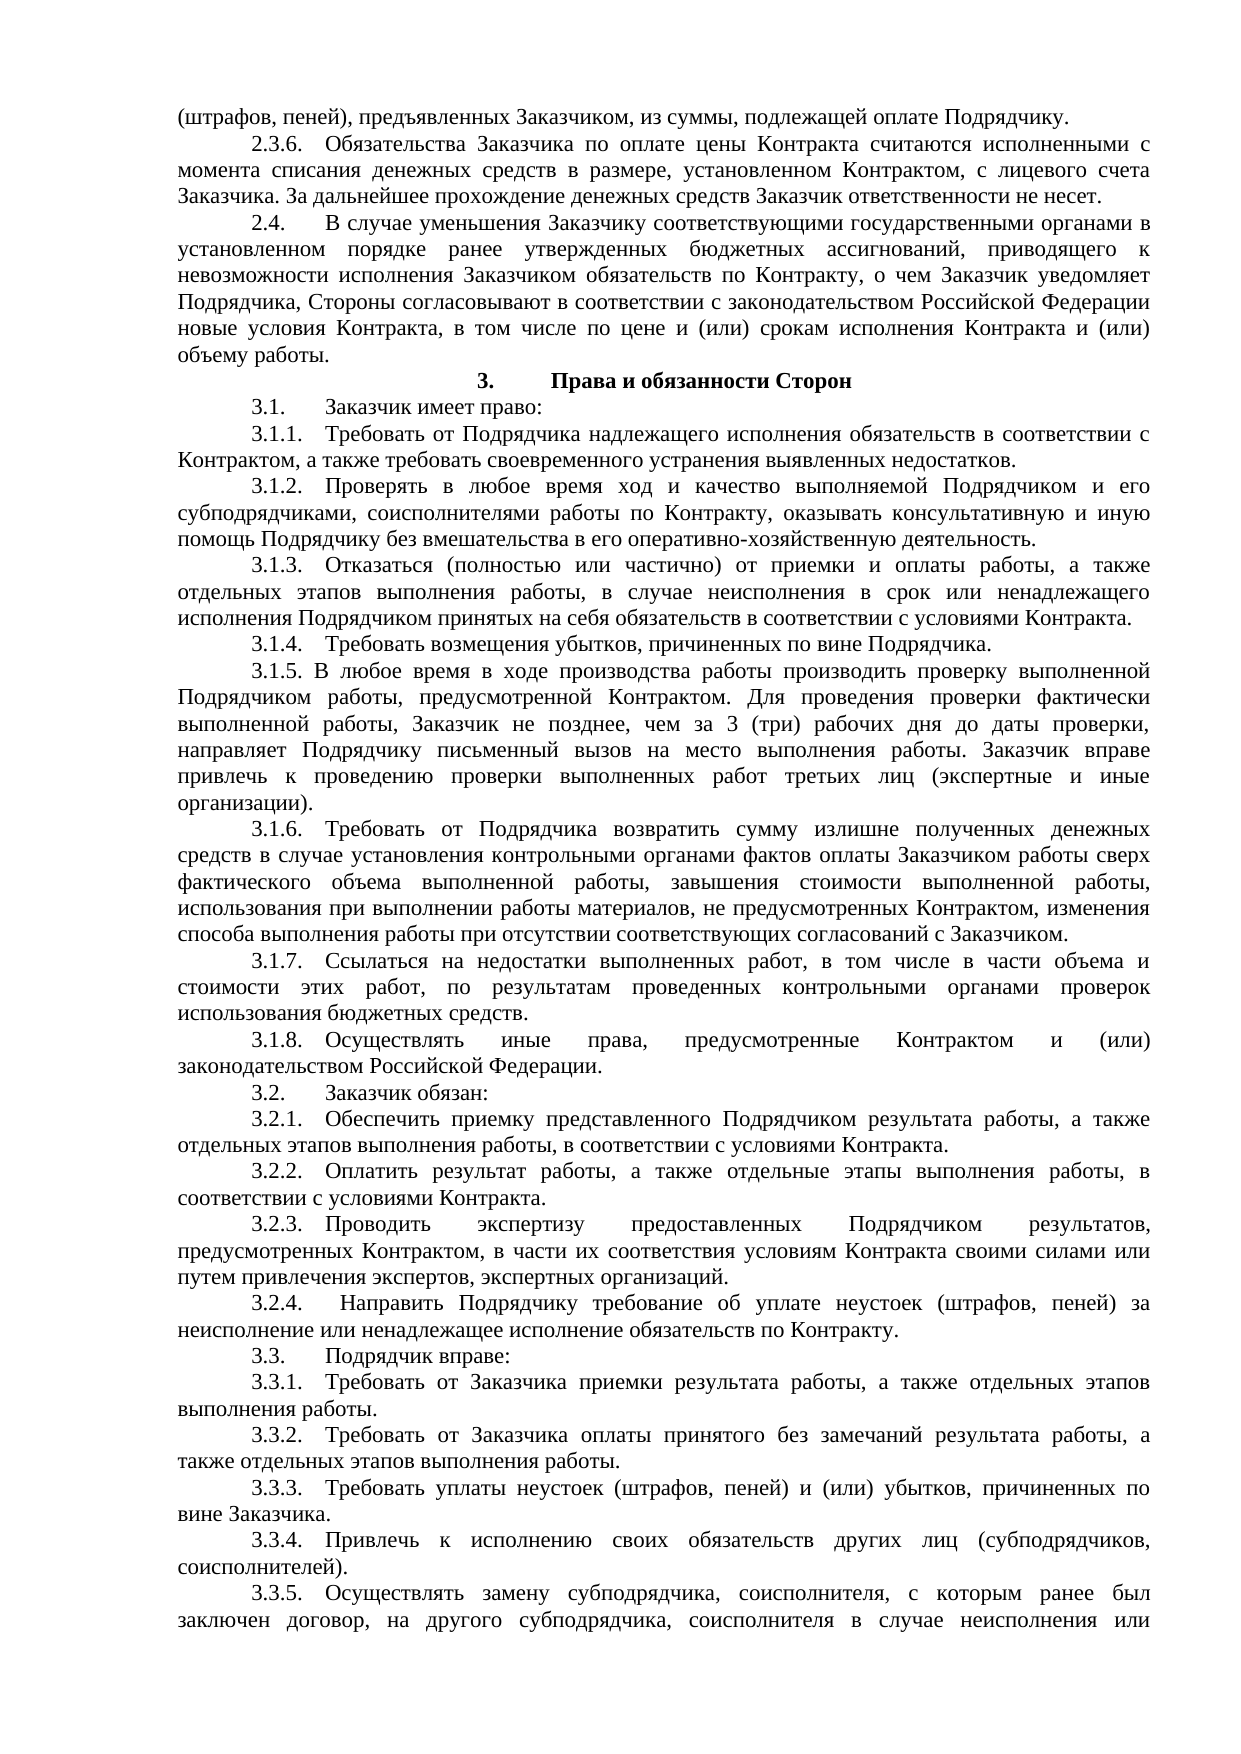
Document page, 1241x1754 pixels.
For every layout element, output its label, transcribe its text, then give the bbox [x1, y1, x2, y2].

text 3.1. Заказчик имеет право: [177, 393, 1152, 420]
text 3.2.2. Оплатить результат работы, а также отдельные этапы выполнения работы, в соответствии с условиями Контракта. [177, 1158, 1152, 1210]
text 3.2.4. Направить Подрядчику требование об уплате неустоек (штрафов, пеней) за неисполнение или ненадлежащее исполнение обязательств по Контракту. [177, 1289, 1152, 1342]
text 3.1.8. Осуществлять иные права, предусмотренные Контрактом и (или) законодательством Российской Федерации. [177, 1026, 1152, 1078]
text 3.2.3. Проводить экспертизу предоставленных Подрядчиком результатов, предусмотренных Контрактом, в части их соответствия условиям Контракта своими силами или путем привлечения экспертов, экспертных организаций. [177, 1210, 1152, 1289]
text 3.2. Заказчик обязан: [177, 1078, 1152, 1105]
text 3.3.3. Требовать уплаты неустоек (штрафов, пеней) и (или) убытков, причиненных по вине Заказчика. [177, 1474, 1152, 1527]
text 2.4. В случае уменьшения Заказчику соответствующими государственными органами в установленном порядке ранее утвержденных бюджетных ассигнований, приводящего к невозможности исполнения Заказчиком обязательств по Контракту, о чем Заказчик уведомляет Подрядчика, Стороны согласовывают в соответствии с законодательством Российской Федерации новые условия Контракта, в том числе по цене и (или) срокам исполнения Контракта и (или) объему работы. [177, 209, 1152, 367]
text 3.3. Подрядчик вправе: [177, 1342, 1152, 1368]
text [177, 1579, 1152, 1632]
text 3.1.2. Проверять в любое время ход и качество выполняемой Подрядчиком и его субподрядчиками, соисполнителями работы по Контракту, оказывать консультативную и иную помощь Подрядчику без вмешательства в его оперативно-хозяйственную деятельность. [177, 472, 1152, 551]
text 2.3.6. Обязательства Заказчика по оплате цены Контракта считаются исполненными с момента списания денежных средств в размере, установленном Контрактом, с лицевого счета Заказчика. За дальнейшее прохождение денежных средств Заказчик ответственности не несет. [177, 130, 1152, 209]
text 3.3.1. Требовать от Заказчика приемки результата работы, а также отдельных этапов выполнения работы. [177, 1368, 1152, 1421]
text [177, 103, 1152, 130]
text 3.1.1. Требовать от Подрядчика надлежащего исполнения обязательств в соответствии с Контрактом, а также требовать своевременного устранения выявленных недостатков. [177, 420, 1152, 472]
text 3.1.7. Ссылаться на недостатки выполненных работ, в том числе в части объема и стоимости этих работ, по результатам проведенных контрольными органами проверок использования бюджетных средств. [177, 947, 1152, 1026]
text 3.1.4. Требовать возмещения убытков, причиненных по вине Подрядчика. [177, 631, 1152, 657]
list Права и обязанности Сторон [177, 367, 1152, 393]
text 3.1.5. В любое время в ходе производства работы производить проверку выполненной Подрядчиком работы, предусмотренной Контрактом. Для проведения проверки фактически выполненной работы, Заказчик не позднее, чем за 3 (три) рабочих дня до даты проверки, направляет Подрядчику письменный вызов на место выполнения работы. Заказчик вправе привлечь к проведению проверки выполненных работ третьих лиц (экспертные и иные организации). [177, 657, 1152, 815]
text 3.2.1. Обеспечить приемку представленного Подрядчиком результата работы, а также отдельных этапов выполнения работы, в соответствии с условиями Контракта. [177, 1105, 1152, 1158]
text 3.1.3. Отказаться (полностью или частично) от приемки и оплаты работы, а также отдельных этапов выполнения работы, в случае неисполнения в срок или ненадлежащего исполнения Подрядчиком принятых на себя обязательств в соответствии с условиями Контракта. [177, 551, 1152, 631]
text 3.3.4. Привлечь к исполнению своих обязательств других лиц (субподрядчиков, соисполнителей). [177, 1527, 1152, 1579]
text 3.1.6. Требовать от Подрядчика возвратить сумму излишне полученных денежных средств в случае установления контрольными органами фактов оплаты Заказчиком работы сверх фактического объема выполненной работы, завышения стоимости выполненной работы, использования при выполнении работы материалов, не предусмотренных Контрактом, изменения способа выполнения работы при отсутствии соответствующих согласований с Заказчиком. [177, 815, 1152, 947]
text 3.3.2. Требовать от Заказчика оплаты принятого без замечаний результата работы, а также отдельных этапов выполнения работы. [177, 1421, 1152, 1474]
